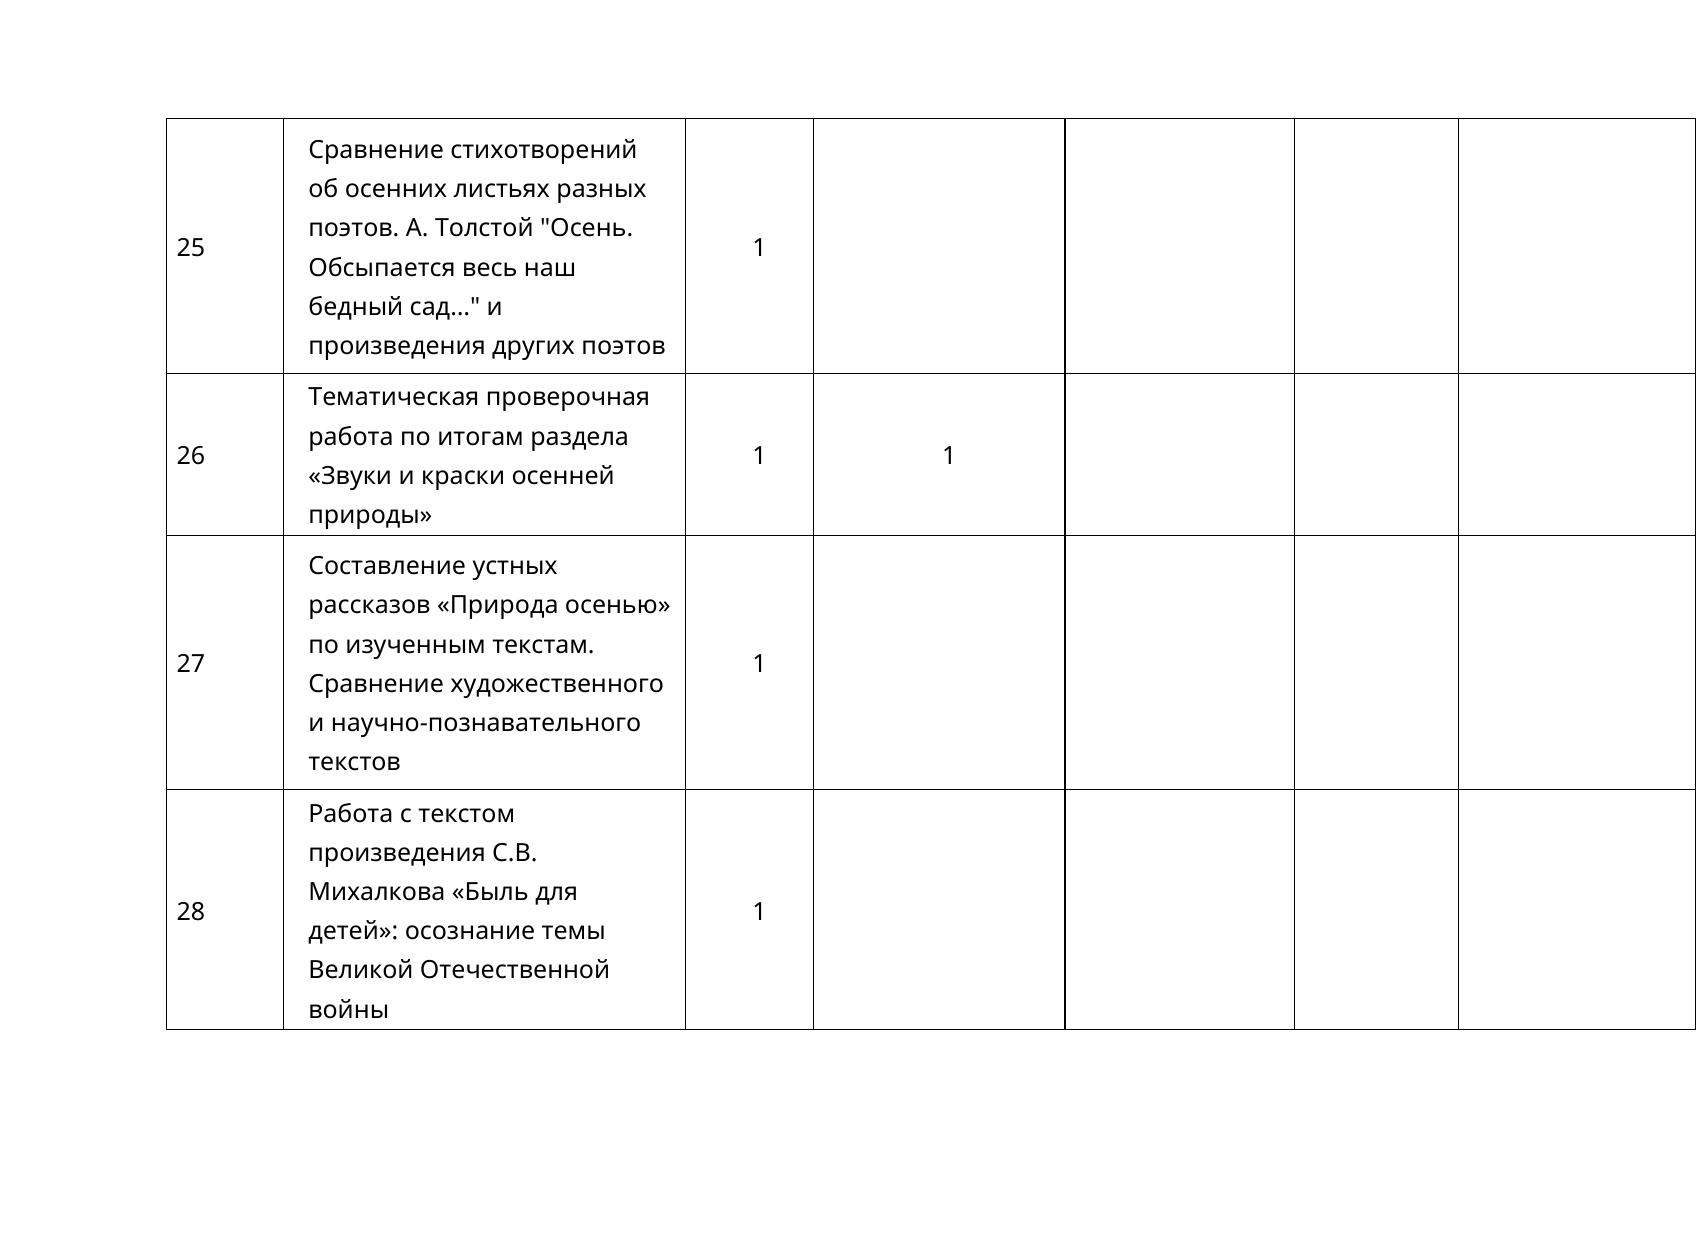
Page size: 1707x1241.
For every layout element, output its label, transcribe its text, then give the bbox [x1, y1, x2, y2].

table_cell 25 [167, 119, 283, 373]
table_cell 1 [814, 374, 1064, 534]
table_cell [814, 119, 1064, 373]
table_cell [1066, 790, 1294, 1029]
table_cell Тематическая проверочная работа по итогам раздела «Звуки и краски осенней природы» [284, 374, 685, 534]
table_cell [814, 790, 1064, 1029]
table_cell [1066, 119, 1294, 373]
table_cell [1295, 374, 1458, 534]
table_cell [1459, 119, 1695, 373]
table_cell 1 [686, 536, 813, 789]
table_cell [1459, 536, 1695, 789]
table_cell 1 [686, 119, 813, 373]
table_cell 1 [686, 790, 813, 1029]
table_cell Сравнение стихотворений об осенних листьях разных поэтов. А. Толстой "Осень. Обсыпается весь наш бедный сад…" и произведения других поэтов [284, 119, 685, 373]
table_cell 27 [167, 536, 283, 789]
table_cell [1459, 790, 1695, 1029]
table_cell Работа с текстом произведения С.В. Михалкова «Быль для детей»: осознание темы Великой Отечественной войны [284, 790, 685, 1029]
table_cell 1 [686, 374, 813, 534]
table_cell [1295, 536, 1458, 789]
table_cell 28 [167, 790, 283, 1029]
table_cell [1459, 374, 1695, 534]
table_cell 26 [167, 374, 283, 534]
table_cell [1295, 119, 1458, 373]
table_cell [814, 536, 1064, 789]
table_cell [1295, 790, 1458, 1029]
table_cell Составление устных рассказов «Природа осенью» по изученным текстам. Сравнение художественного и научно-познавательного текстов [284, 536, 685, 789]
table_cell [1066, 536, 1294, 789]
table_cell [1066, 374, 1294, 534]
